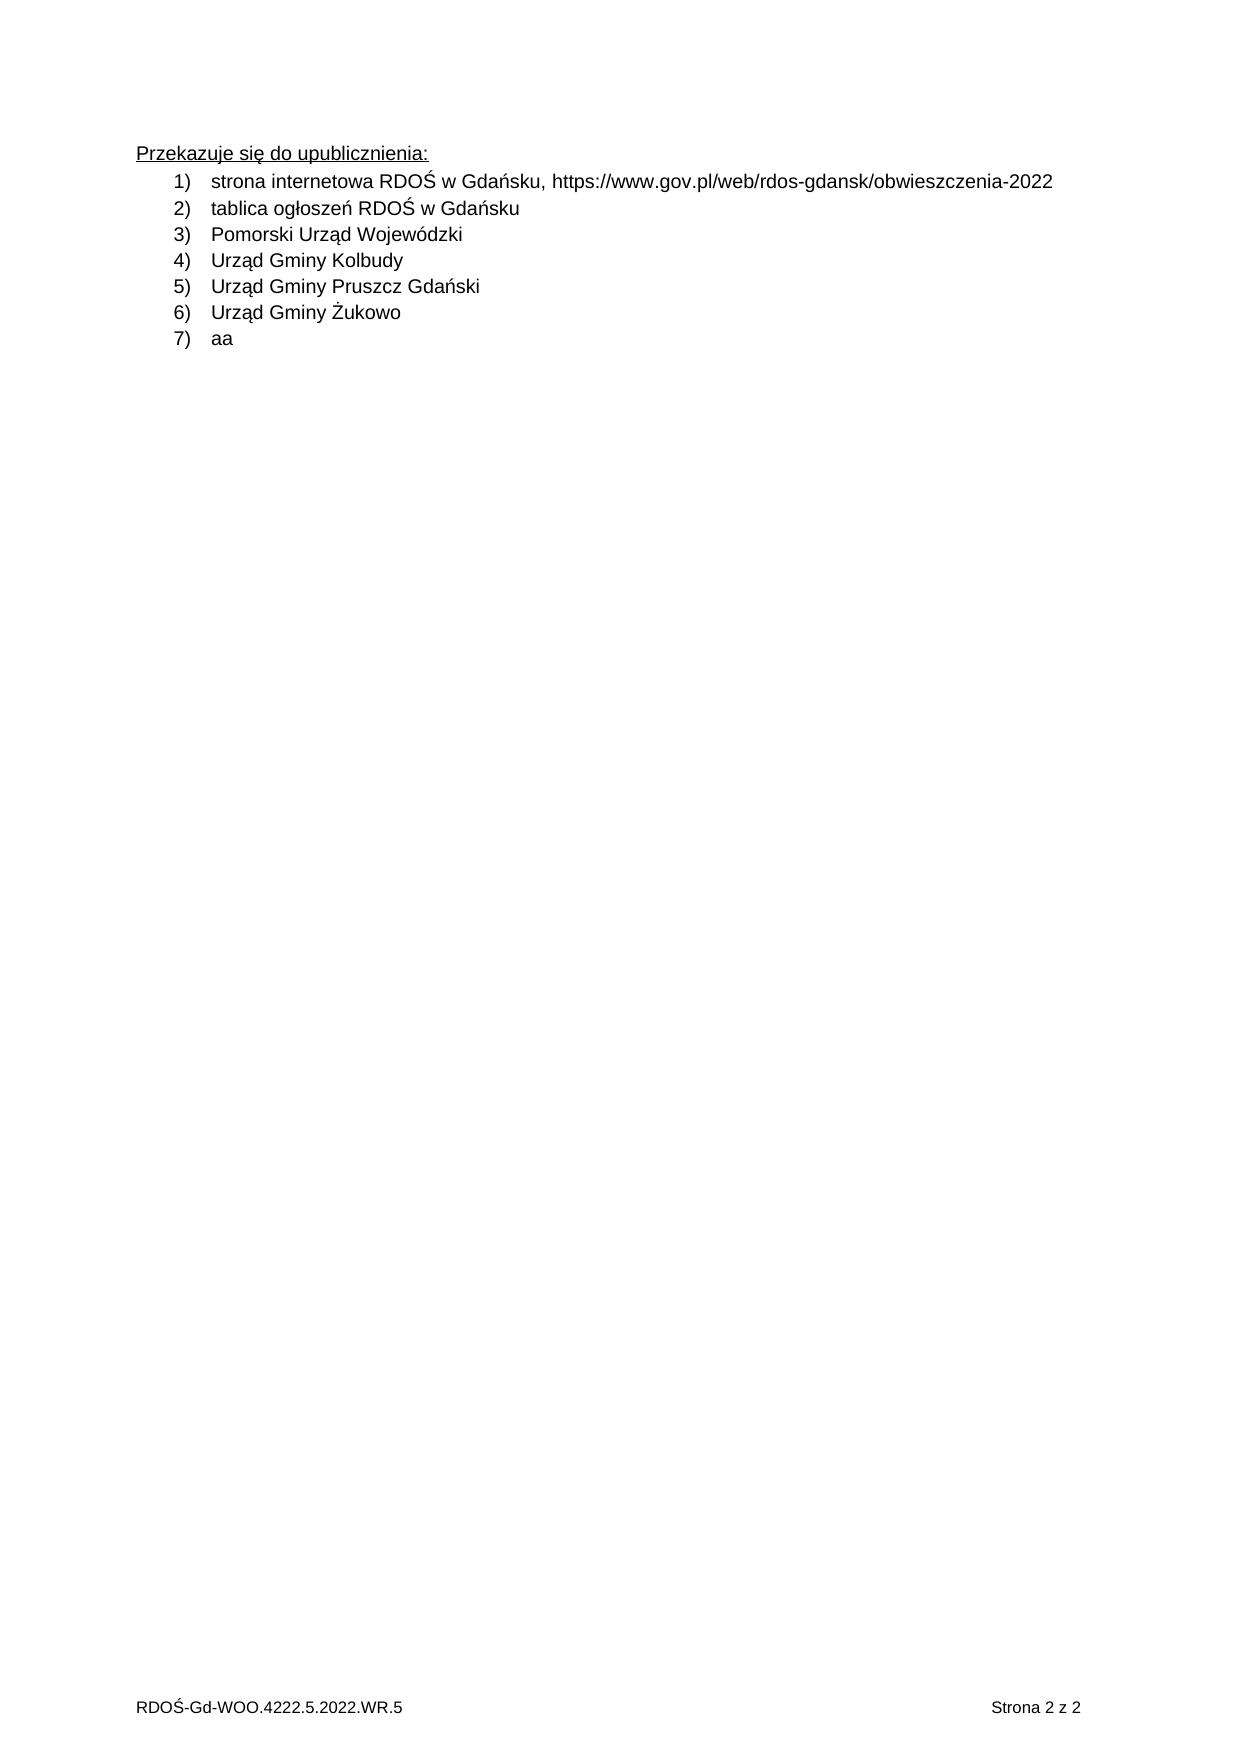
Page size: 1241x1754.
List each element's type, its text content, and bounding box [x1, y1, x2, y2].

list Pomorski Urząd Wojewódzki [173, 222, 1104, 245]
list strona internetowa RDOŚ w Gdańsku, https://www.gov.pl/web/rdos-gdansk/obwieszczenia-2022 [173, 170, 1104, 193]
list Urząd Gminy Kolbudy [173, 248, 1104, 271]
list aa [173, 327, 1104, 349]
text Przekazuje się do upublicznienia: [136, 141, 1104, 164]
list tablica ogłoszeń RDOŚ w Gdańsku [173, 196, 1104, 219]
list Urząd Gminy Żukowo [173, 301, 1104, 323]
list Urząd Gminy Pruszcz Gdański [173, 274, 1104, 297]
